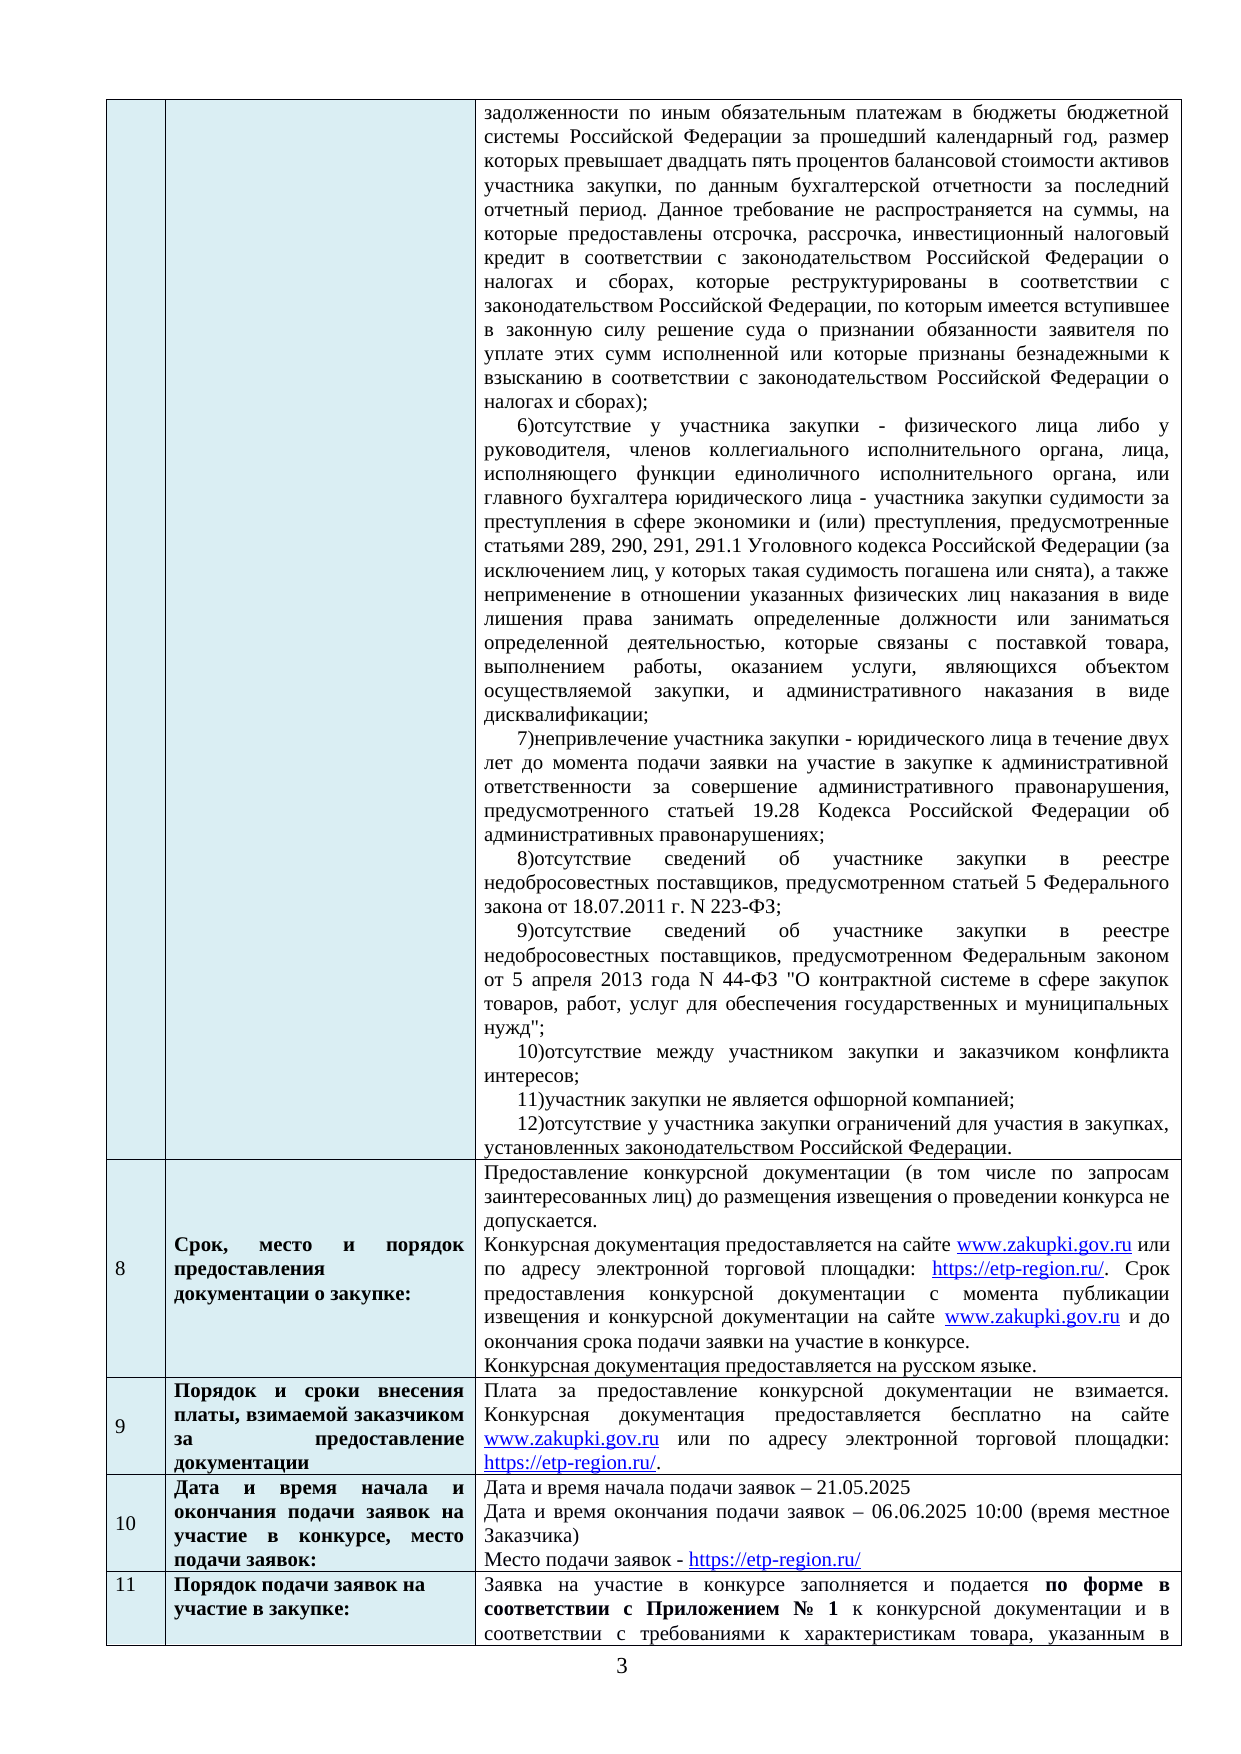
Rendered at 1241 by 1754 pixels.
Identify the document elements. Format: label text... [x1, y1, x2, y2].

table_cell Порядок и сроки внесения платы, взимаемой заказчиком за предоставление документации [166, 1378, 475, 1474]
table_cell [166, 100, 475, 1159]
table_cell Срок, место и порядок предоставления документации о закупке: [166, 1160, 475, 1377]
table_cell 11 [107, 1572, 165, 1644]
table_cell 10 [107, 1475, 165, 1571]
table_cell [476, 100, 1181, 1159]
table_cell Плата за предоставление конкурсной документации не взимается. Конкурсная документация предоставляется бесплатно на сайте www.zakupki.gov.ru или по адресу электронной торговой площадки: https://etp-region.ru/. [476, 1378, 1181, 1474]
table_cell Дата и время начала и окончания подачи заявок на участие в конкурсе, место подачи заявок: [166, 1475, 475, 1571]
table_cell Предоставление конкурсной документации (в том числе по запросам заинтересованных лиц) до размещения извещения о проведении конкурса не допускается. Конкурсная документация предоставляется на сайте www.zakupki.gov.ru или по адресу электронной торговой площадки: https://etp-region.ru/. Срок предоставления конкурсной документации с момента публикации извещения и конкурсной документации на сайте www.zakupki.gov.ru и до окончания срока подачи заявки на участие в конкурсе. Конкурсная документация предоставляется на русском языке. [476, 1160, 1181, 1377]
table_cell Дата и время начала подачи заявок – 21.05.2025 Дата и время окончания подачи заявок – 06.06.2025 10:00 (время местное Заказчика) Место подачи заявок - https://etp-region.ru/ [476, 1475, 1181, 1571]
table_cell 9 [107, 1378, 165, 1474]
table_cell 8 [107, 1160, 165, 1377]
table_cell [166, 1572, 475, 1644]
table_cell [476, 1572, 1181, 1644]
table_cell 7 [107, 100, 165, 1159]
